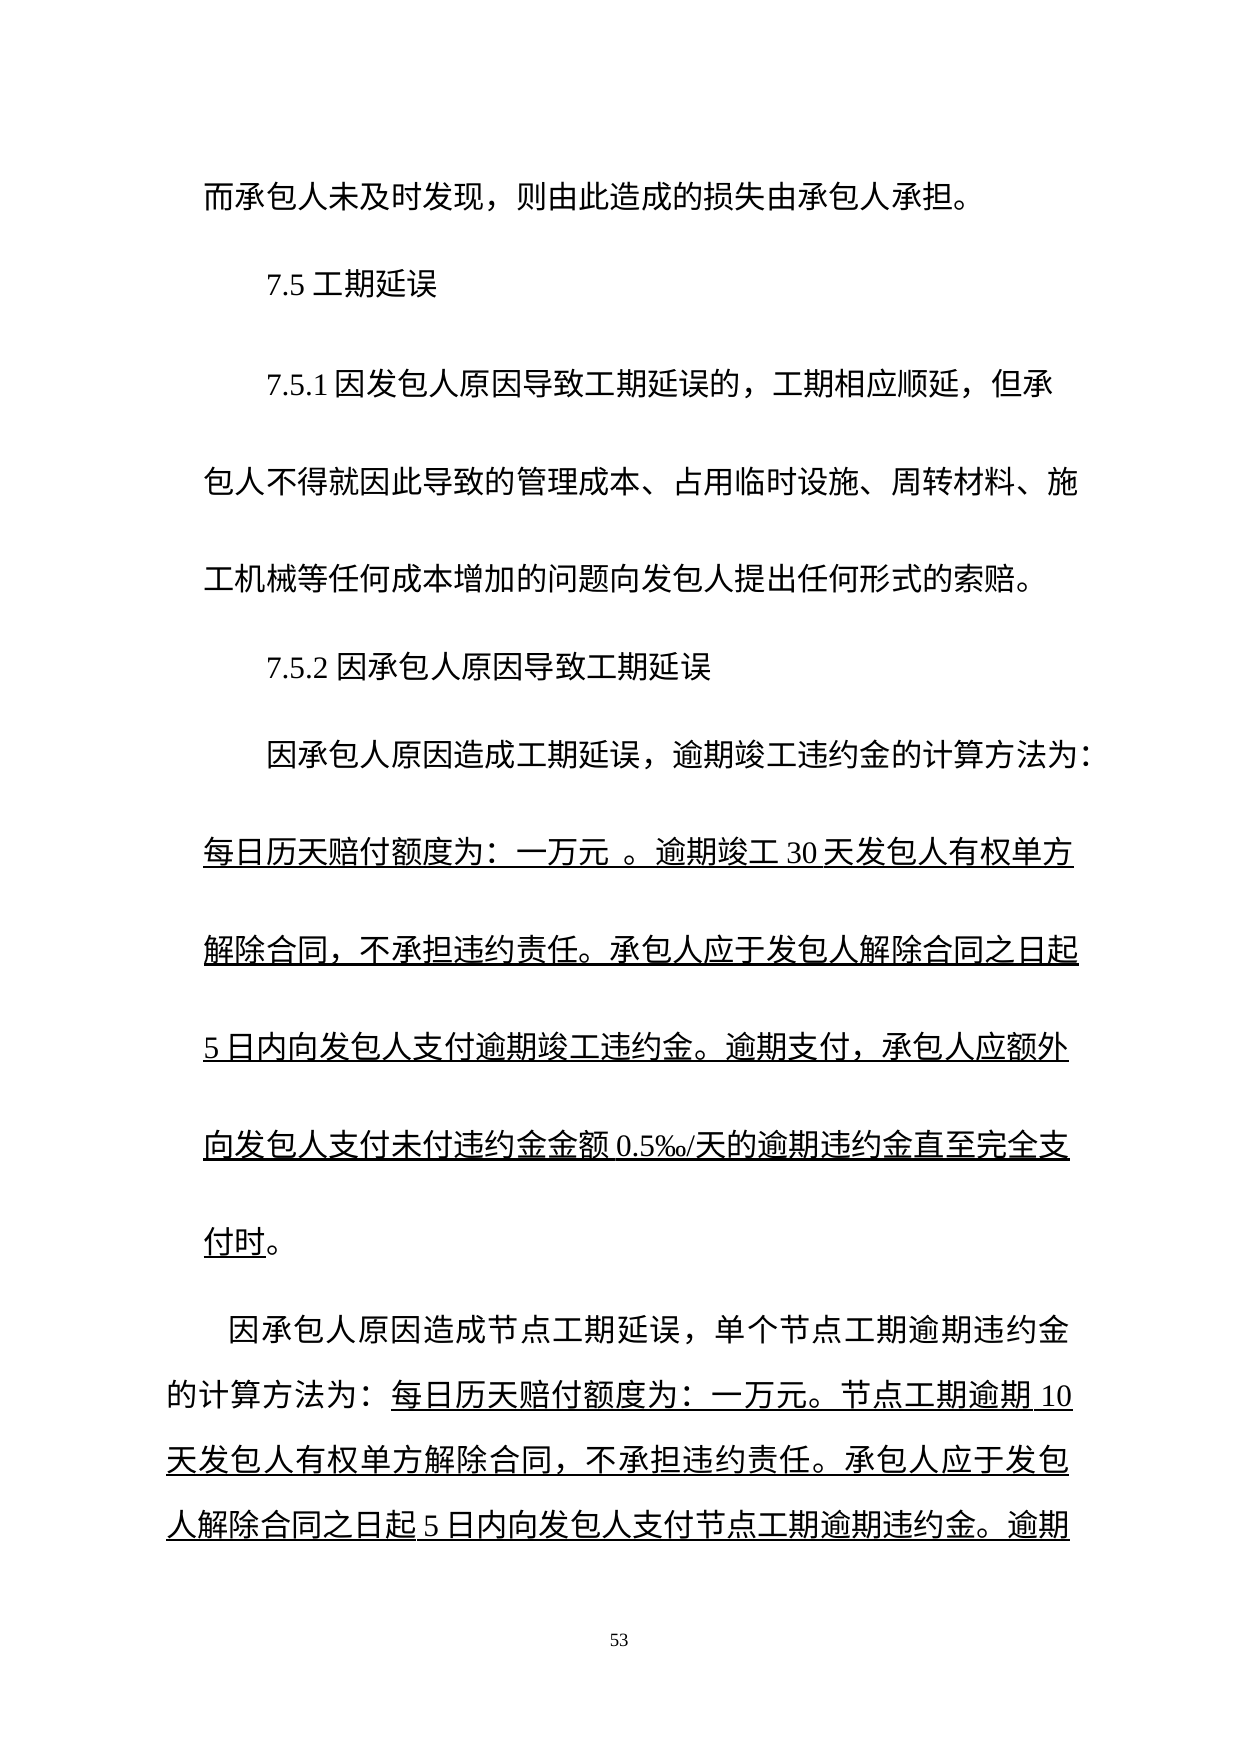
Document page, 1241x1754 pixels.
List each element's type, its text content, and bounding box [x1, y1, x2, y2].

text 7.5 工期延误 [203, 249, 1078, 314]
text 因承包人原因造成工期延误，逾期竣工违约金的计算方法为：每日历天赔付额度为：一万元 。逾期竣工30天发包人有权单方解除合同，不承担违约责任。承包人应于发包人解除合同之日起5日内向发包人支付逾期竣工违约金。逾期支付，承包人应额外向发包人支付未付违约金金额0.5‰/天的逾期违约金直至完全支付时。 [203, 720, 1078, 963]
text 7.5.1因发包人原因导致工期延误的，工期相应顺延，但承包人不得就因此导致的管理成本、占用临时设施、周转材料、施工机械等任何成本增加的问题向发包人提出任何形式的索赔。 [203, 350, 1078, 610]
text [166, 1295, 1072, 1555]
text 因承包人原因造成工期延误，逾期竣工违约金的计算方法为：每日历天赔付额度为：一万元 。逾期竣工30天发包人有权单方解除合同，不承担违约责任。承包人应于发包人解除合同之日起5日内向发包人支付逾期竣工违约金。逾期支付，承包人应额外向发包人支付未付违约金金额0.5‰/天的逾期违约金直至完全支付时。 [203, 964, 1078, 1272]
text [203, 162, 1078, 227]
text 7.5.2 因承包人原因导致工期延误 [203, 632, 1078, 697]
